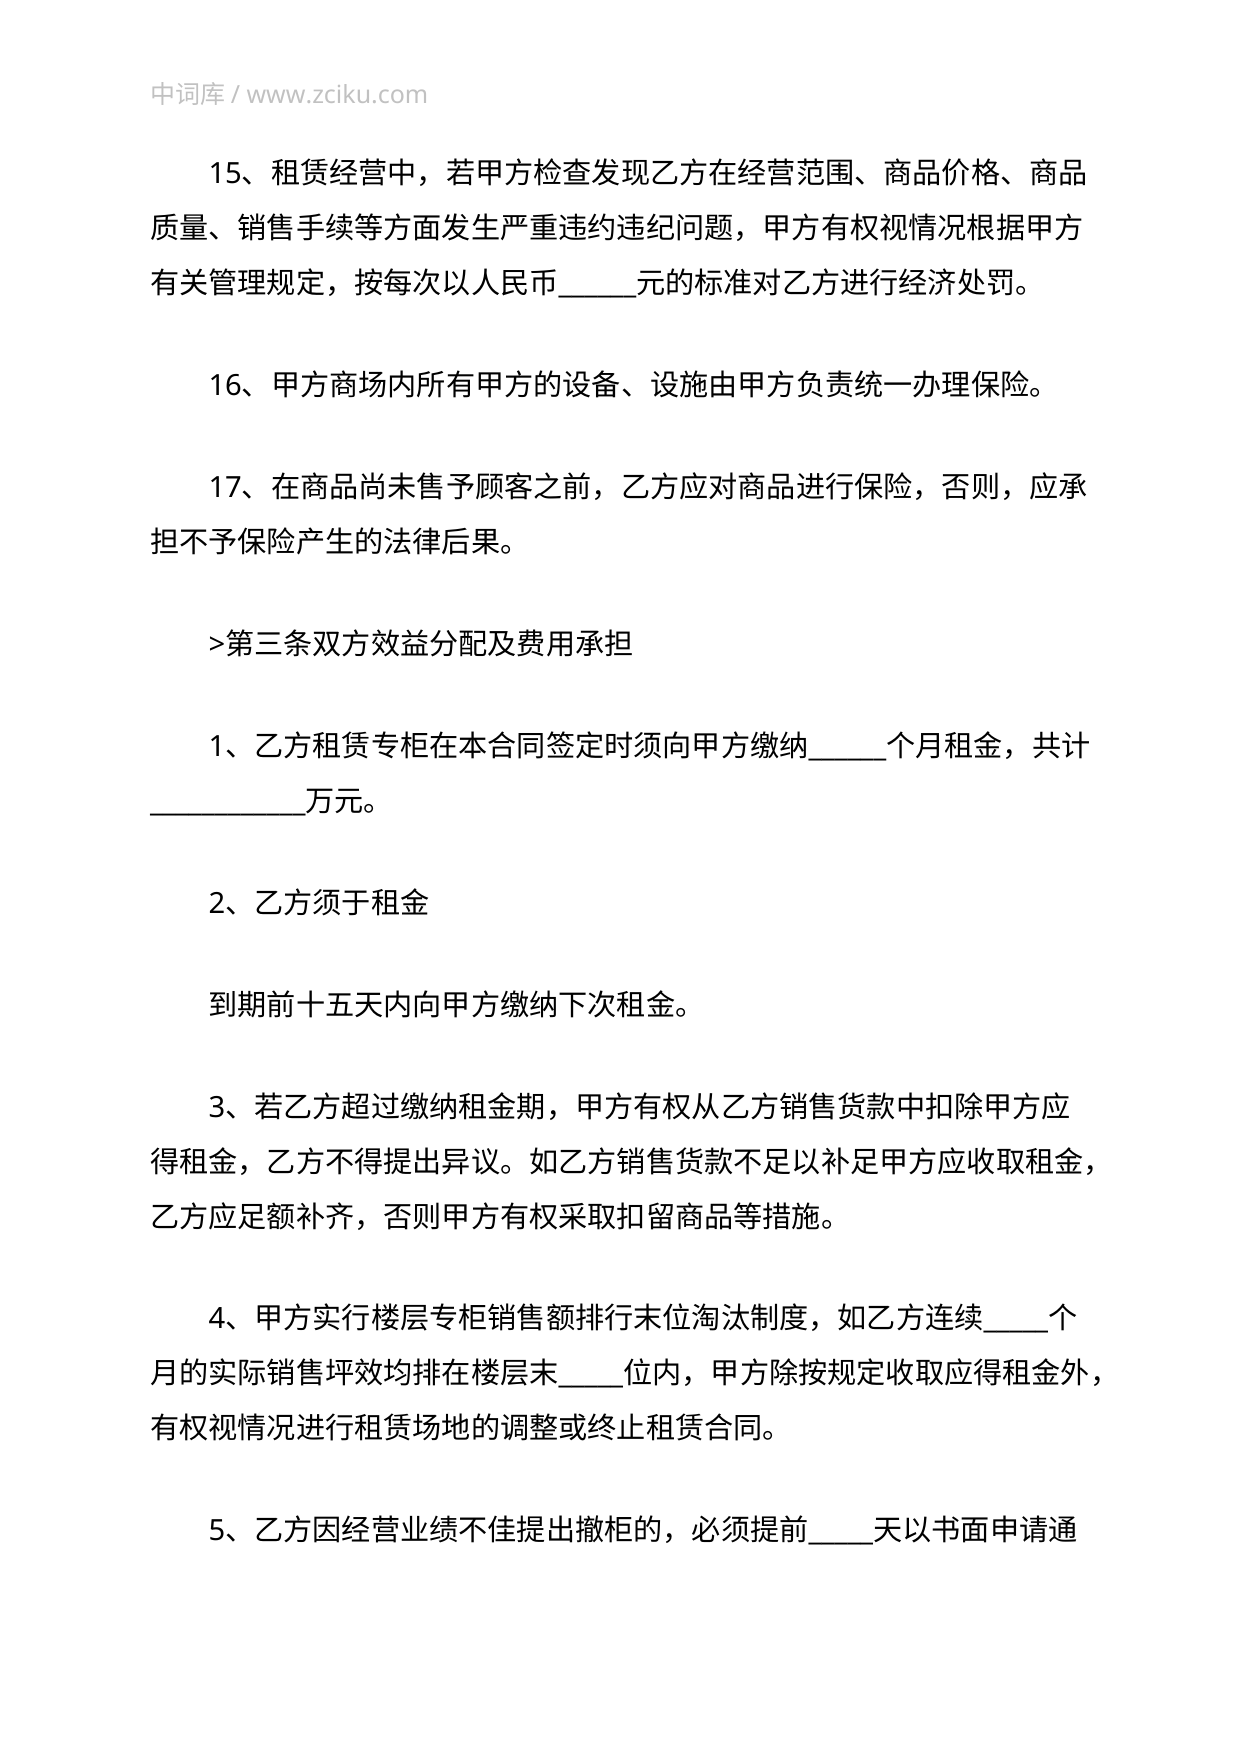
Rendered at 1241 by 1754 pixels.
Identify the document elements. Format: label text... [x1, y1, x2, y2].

text 15、租赁经营中，若甲方检查发现乙方在经营范围、商品价格、商品质量、销售手续等方面发生严重违约违纪问题，甲方有权视情况根据甲方有关管理规定，按每次以人民币______元的标准对乙方进行经济处罚。 [150, 150, 1090, 302]
text 16、甲方商场内所有甲方的设备、设施由甲方负责统一办理保险。 [150, 362, 1090, 404]
text >第三条双方效益分配及费用承担 [150, 621, 1090, 663]
text 3、若乙方超过缴纳租金期，甲方有权从乙方销售货款中扣除甲方应得租金，乙方不得提出异议。如乙方销售货款不足以补足甲方应收取租金，乙方应足额补齐，否则甲方有权采取扣留商品等措施。 [150, 1083, 1090, 1236]
text 17、在商品尚未售予顾客之前，乙方应对商品进行保险，否则，应承担不予保险产生的法律后果。 [150, 464, 1090, 561]
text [150, 1507, 1090, 1549]
text 2、乙方须于租金 [150, 879, 1090, 922]
text 4、甲方实行楼层专柜销售额排行末位淘汰制度，如乙方连续_____个月的实际销售坪效均排在楼层末_____位内，甲方除按规定收取应得租金外，有权视情况进行租赁场地的调整或终止租赁合同。 [150, 1295, 1090, 1447]
text 到期前十五天内向甲方缴纳下次租金。 [150, 982, 1090, 1024]
text 1、乙方租赁专柜在本合同签定时须向甲方缴纳______个月租金，共计____________万元。 [150, 723, 1090, 820]
